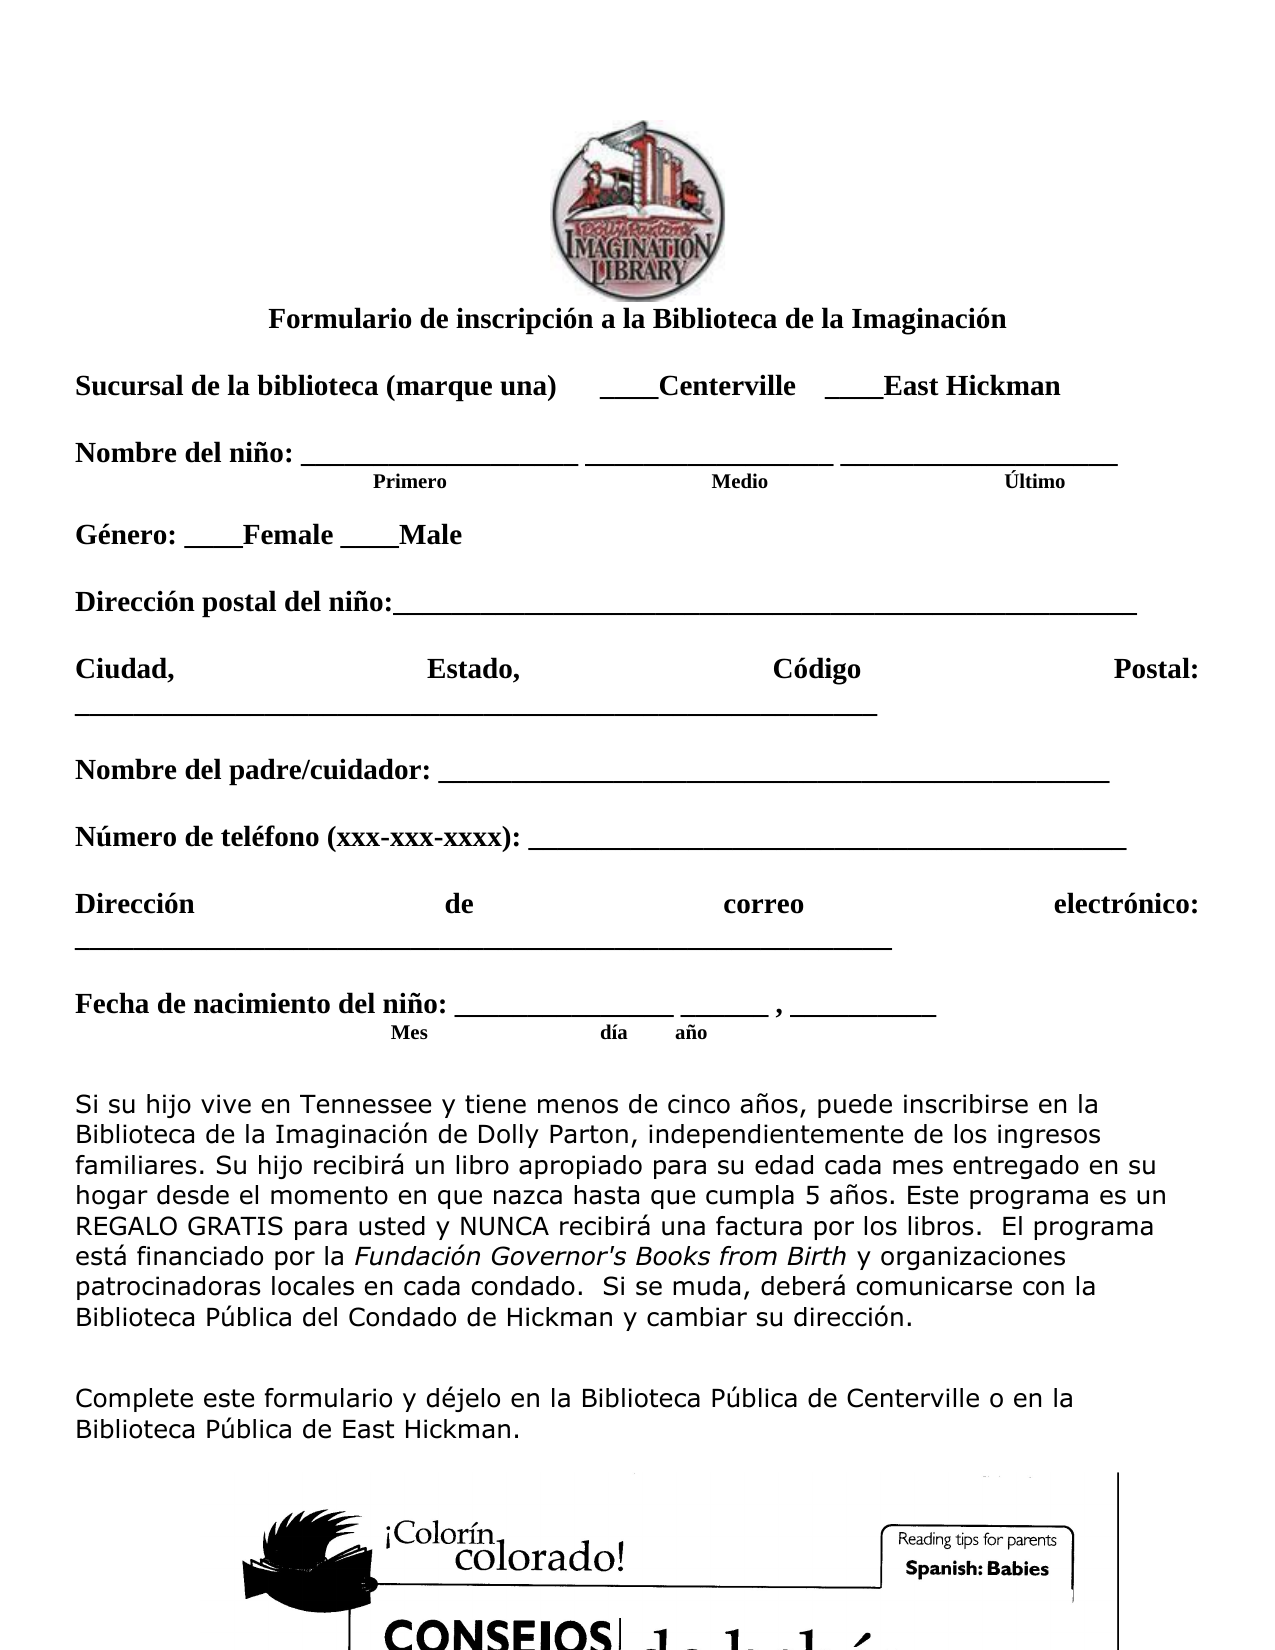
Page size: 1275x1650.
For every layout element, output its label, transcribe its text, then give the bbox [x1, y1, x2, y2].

text Nombre del niño: ___________________ _________________ ___________________ [75, 435, 1200, 469]
text Género: ____Female ____Male [75, 517, 1200, 551]
text Dirección postal del niño:___________________________________________________ [75, 584, 1200, 618]
text Si su hijo vive en Tennessee y tiene menos de cinco años, puede inscribirse en la Biblioteca de la Imaginación de Dolly Parton, independientemente de los ingresos familiares. Su hijo recibirá un libro apropiado para su edad cada mes entregado en su hogar desde el momento en que nazca hasta que cumpla 5 años. Este programa es un REGALO GRATIS para usted y NUNCA recibirá una factura por los libros. El programa está financiado por la Fundación Governor's Books from Birth y organizaciones patrocinadoras locales en cada condado. Si se muda, deberá comunicarse con la Biblioteca Pública del Condado de Hickman y cambiar su dirección. [75, 1088, 1200, 1332]
text Número de teléfono (xxx-xxx-xxxx): _________________________________________ [75, 819, 1200, 852]
text Sucursal de la biblioteca (marque una) ____Centerville ____East Hickman [75, 368, 1200, 402]
picture [550, 120, 725, 302]
text Mes día año [75, 1020, 1200, 1044]
text Formulario de inscripción a la Biblioteca de la Imaginación [75, 301, 1200, 335]
picture [202, 1474, 1119, 1650]
text Fecha de nacimiento del niño: _______________ ______ , __________ [75, 987, 1200, 1020]
text Nombre del padre/cuidador: ______________________________________________ [75, 752, 1200, 785]
text Dirección de correo electrónico: ________________________________________________________ [75, 886, 1200, 953]
text Ciudad, Estado, Código Postal: _______________________________________________________ [75, 651, 1200, 718]
text Complete este formulario y déjelo en la Biblioteca Pública de Centerville o en la Biblioteca Pública de East Hickman. [75, 1383, 1200, 1444]
text Primero Medio Último [225, 469, 1200, 493]
